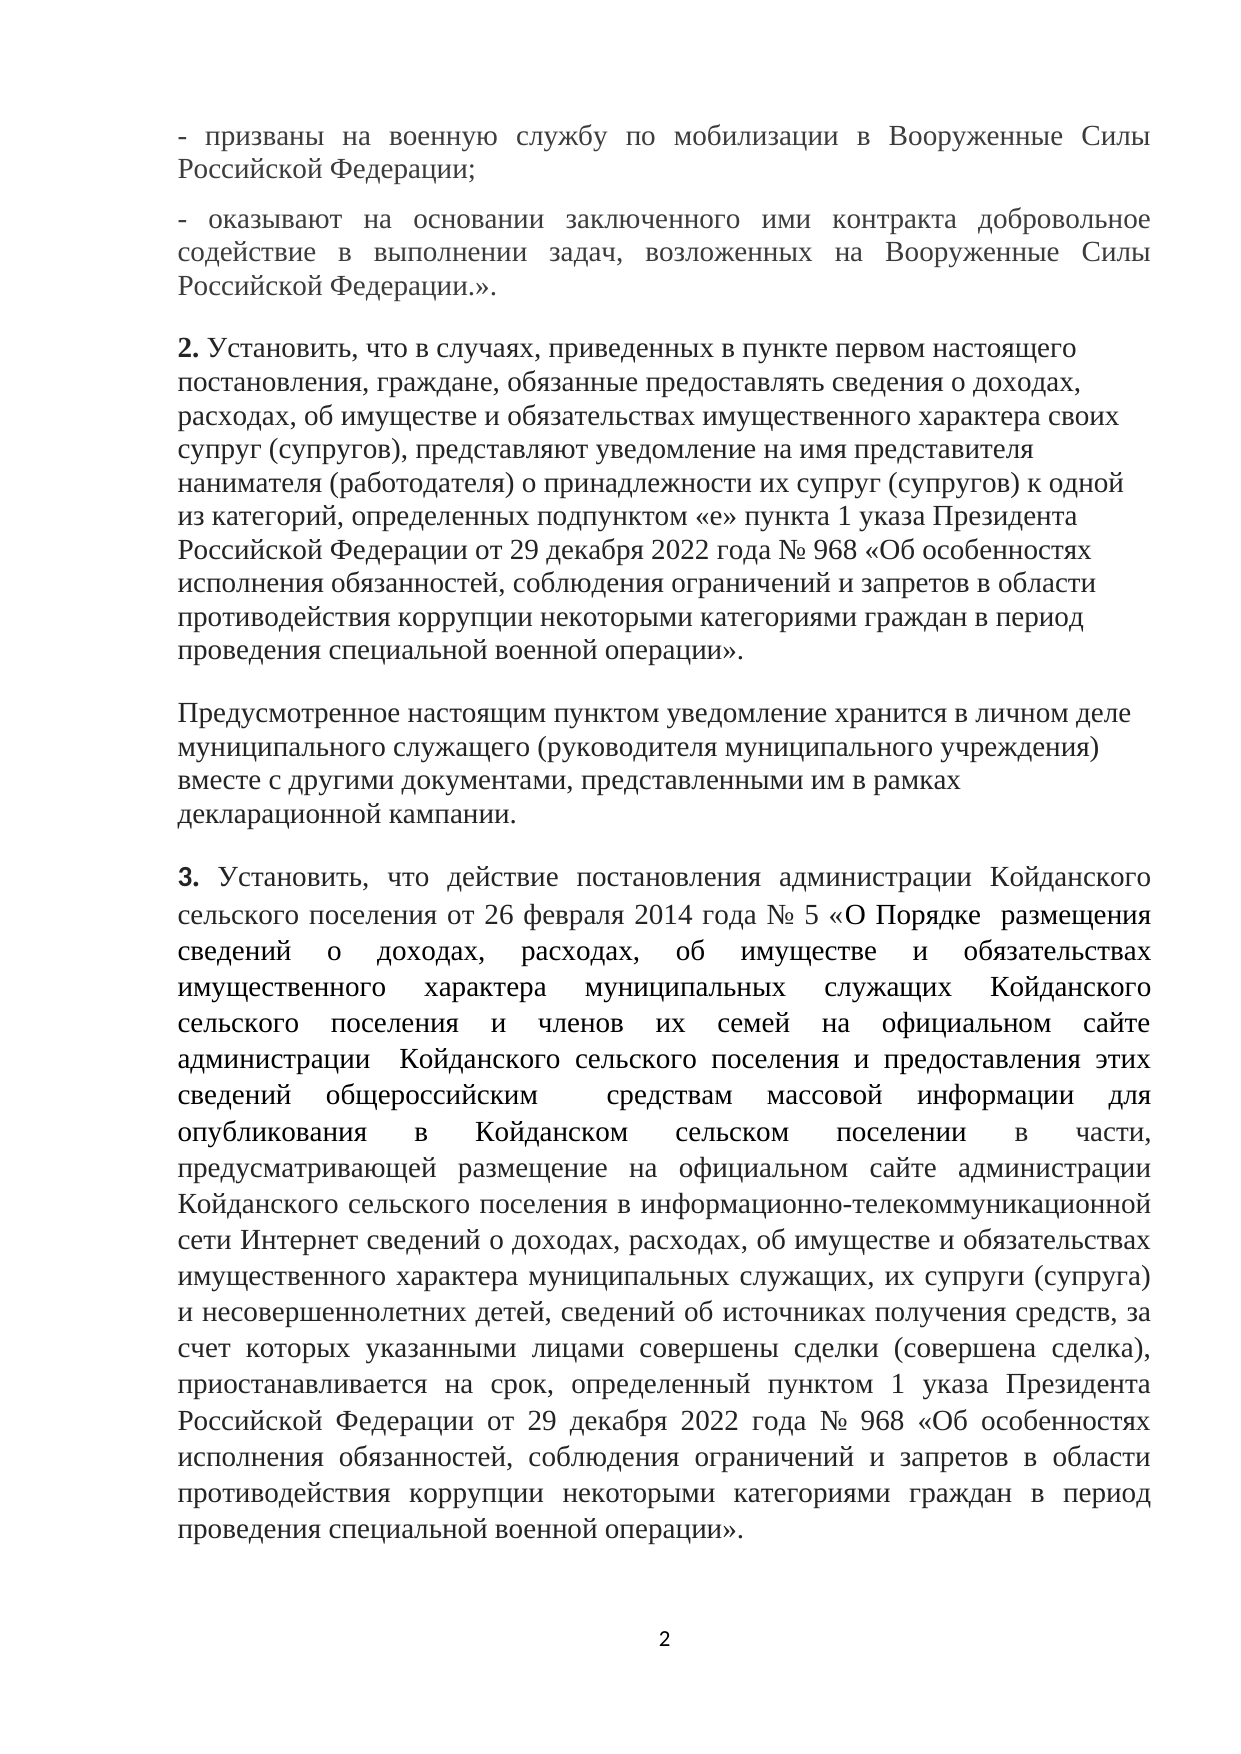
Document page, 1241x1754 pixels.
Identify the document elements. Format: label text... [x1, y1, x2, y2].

text 2. Установить, что в случаях, приведенных в пункте первом настоящего постановления, граждане, обязанные предоставлять сведения о доходах, расходах, об имуществе и обязательствах имущественного характера своих супруг (супругов), представляют уведомление на имя представителя нанимателя (работодателя) о принадлежности их супруг (супругов) к одной из категорий, определенных подпунктом «е» пункта 1 указа Президента Российской Федерации от 29 декабря 2022 года № 968 «Об особенностях исполнения обязанностей, соблюдения ограничений и запретов в области противодействия коррупции некоторыми категориями граждан в период проведения специальной военной операции». [177, 331, 1152, 666]
text Предусмотренное настоящим пунктом уведомление хранится в личном деле муниципального служащего (руководителя муниципального учреждения) вместе с другими документами, представленными им в рамках декларационной кампании. [177, 695, 1152, 829]
text - оказывают на основании заключенного ими контракта добровольное содействие в выполнении задач, возложенных на Вооруженные Силы Российской Федерации.». [177, 201, 1152, 301]
text - призваны на военную службу по мобилизации в Вооруженные Силы Российской Федерации; [177, 118, 1152, 185]
text 3. Установить, что действие постановления администрации Койданского сельского поселения от 26 февраля 2014 года № 5 «О Порядке размещения сведений о доходах, расходах, об имуществе и обязательствах имущественного характера муниципальных служащих Койданского сельского поселения и членов их семей на официальном сайте администрации Койданского сельского поселения и предоставления этих сведений общероссийским средствам массовой информации для опубликования в Койданском сельском поселении в части, предусматривающей размещение на официальном сайте администрации Койданского сельского поселения в информационно-телекоммуникационной сети Интернет сведений о доходах, расходах, об имуществе и обязательствах имущественного характера муниципальных служащих, их супруги (супруга) и несовершеннолетних детей, сведений об источниках получения средств, за счет которых указанными лицами совершены сделки (совершена сделка), приостанавливается на срок, определенный пунктом 1 указа Президента Российской Федерации от 29 декабря 2022 года № 968 «Об особенностях исполнения обязанностей, соблюдения ограничений и запретов в области противодействия коррупции некоторыми категориями граждан в период проведения специальной военной операции». [177, 858, 1152, 1545]
